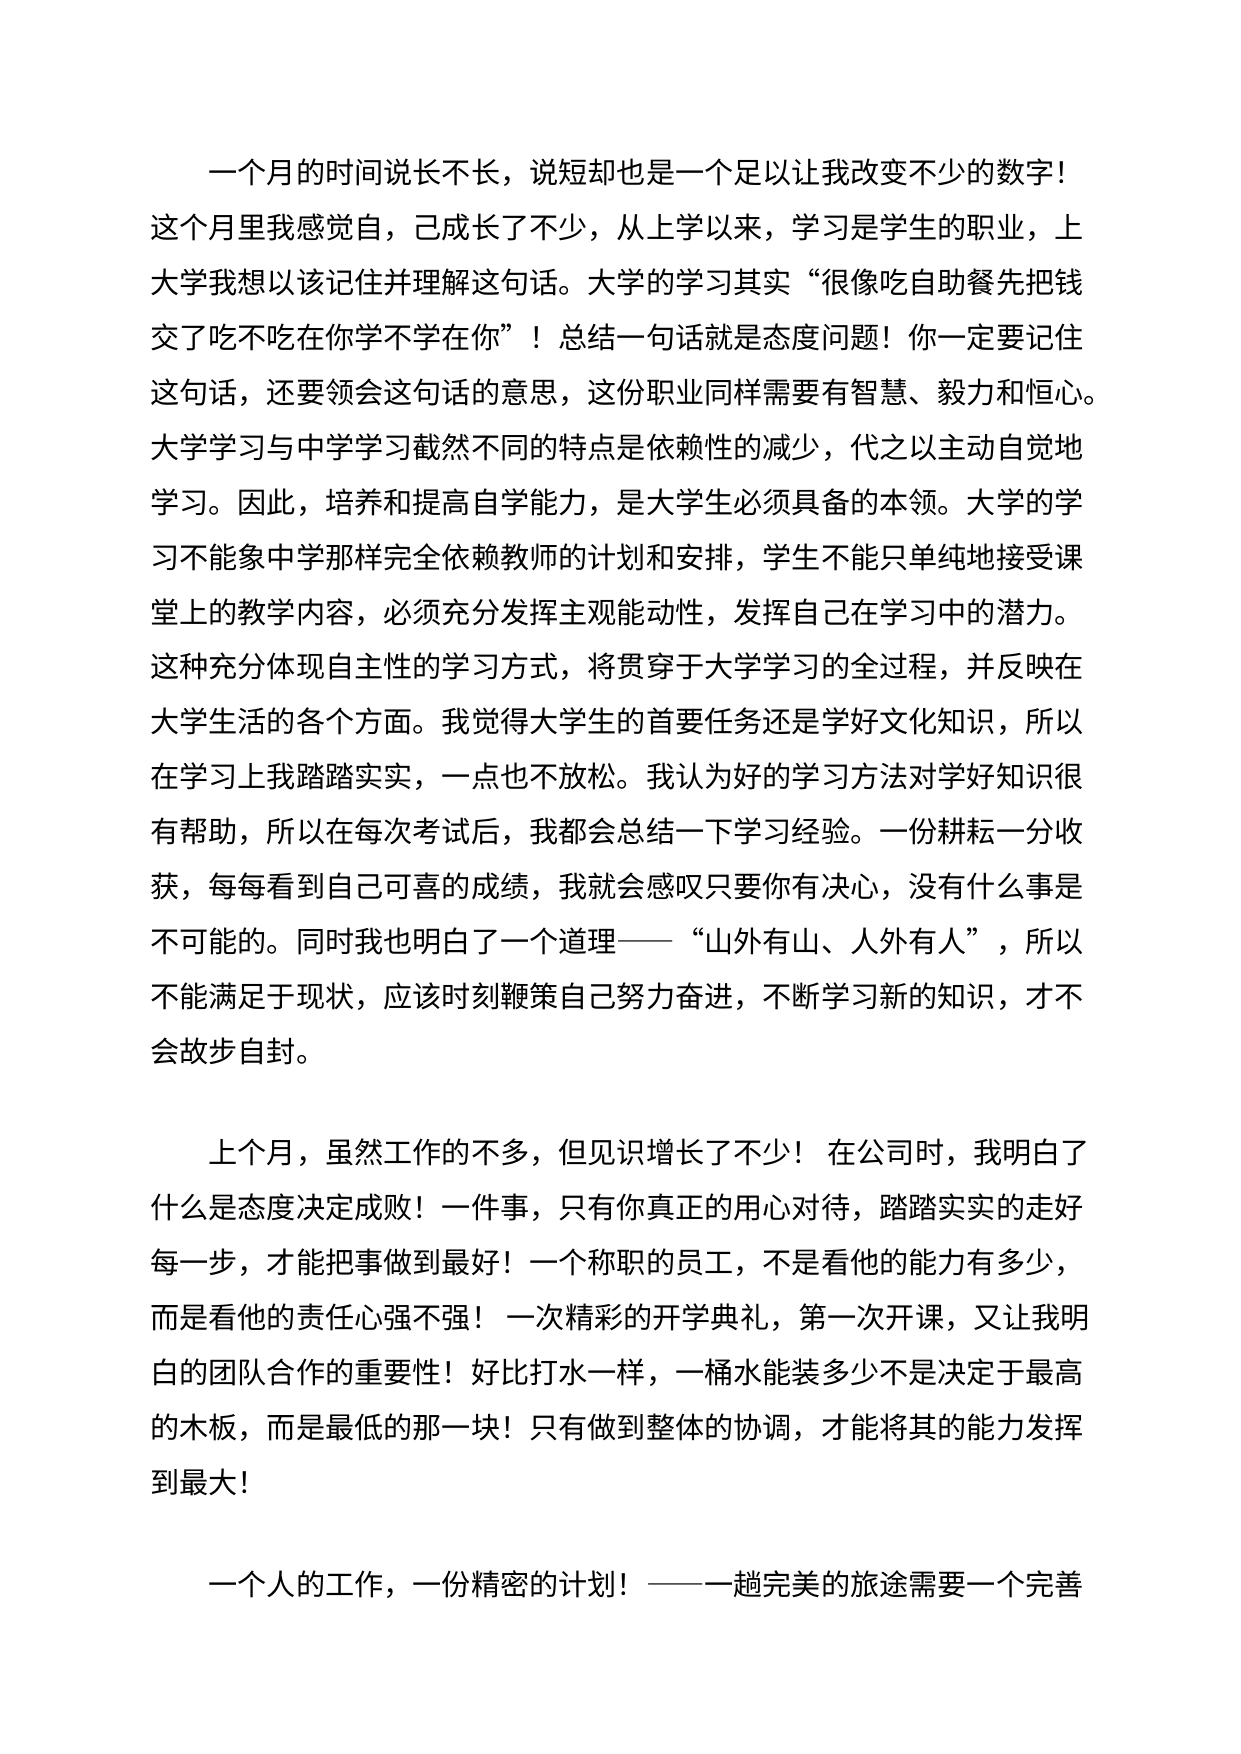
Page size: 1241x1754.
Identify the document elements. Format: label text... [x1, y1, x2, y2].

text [150, 1561, 1090, 1603]
text 上个月，虽然工作的不多，但见识增长了不少！ 在公司时，我明白了什么是态度决定成败！一件事，只有你真正的用心对待，踏踏实实的走好每一步，才能把事做到最好！一个称职的员工，不是看他的能力有多少，而是看他的责任心强不强！ 一次精彩的开学典礼，第一次开课，又让我明白的团队合作的重要性！好比打水一样，一桶水能装多少不是决定于最高的木板，而是最低的那一块！只有做到整体的协调，才能将其的能力发挥到最大！ [150, 1130, 1090, 1502]
text 一个月的时间说长不长，说短却也是一个足以让我改变不少的数字！ 这个月里我感觉自，己成长了不少，从上学以来，学习是学生的职业，上大学我想以该记住并理解这句话。大学的学习其实“很像吃自助餐先把钱交了吃不吃在你学不学在你”！总结一句话就是态度问题！你一定要记住这句话，还要领会这句话的意思，这份职业同样需要有智慧、毅力和恒心。大学学习与中学学习截然不同的特点是依赖性的减少，代之以主动自觉地学习。因此，培养和提高自学能力，是大学生必须具备的本领。大学的学习不能象中学那样完全依赖教师的计划和安排，学生不能只单纯地接受课堂上的教学内容，必须充分发挥主观能动性，发挥自己在学习中的潜力。这种充分体现自主性的学习方式，将贯穿于大学学习的全过程，并反映在大学生活的各个方面。我觉得大学生的首要任务还是学好文化知识，所以在学习上我踏踏实实，一点也不放松。我认为好的学习方法对学好知识很有帮助，所以在每次考试后，我都会总结一下学习经验。一份耕耘一分收获，每每看到自己可喜的成绩，我就会感叹只要你有决心，没有什么事是不可能的。同时我也明白了一个道理——“山外有山、人外有人”，所以不能满足于现状，应该时刻鞭策自己努力奋进，不断学习新的知识，才不会故步自封。 [150, 150, 1090, 1071]
